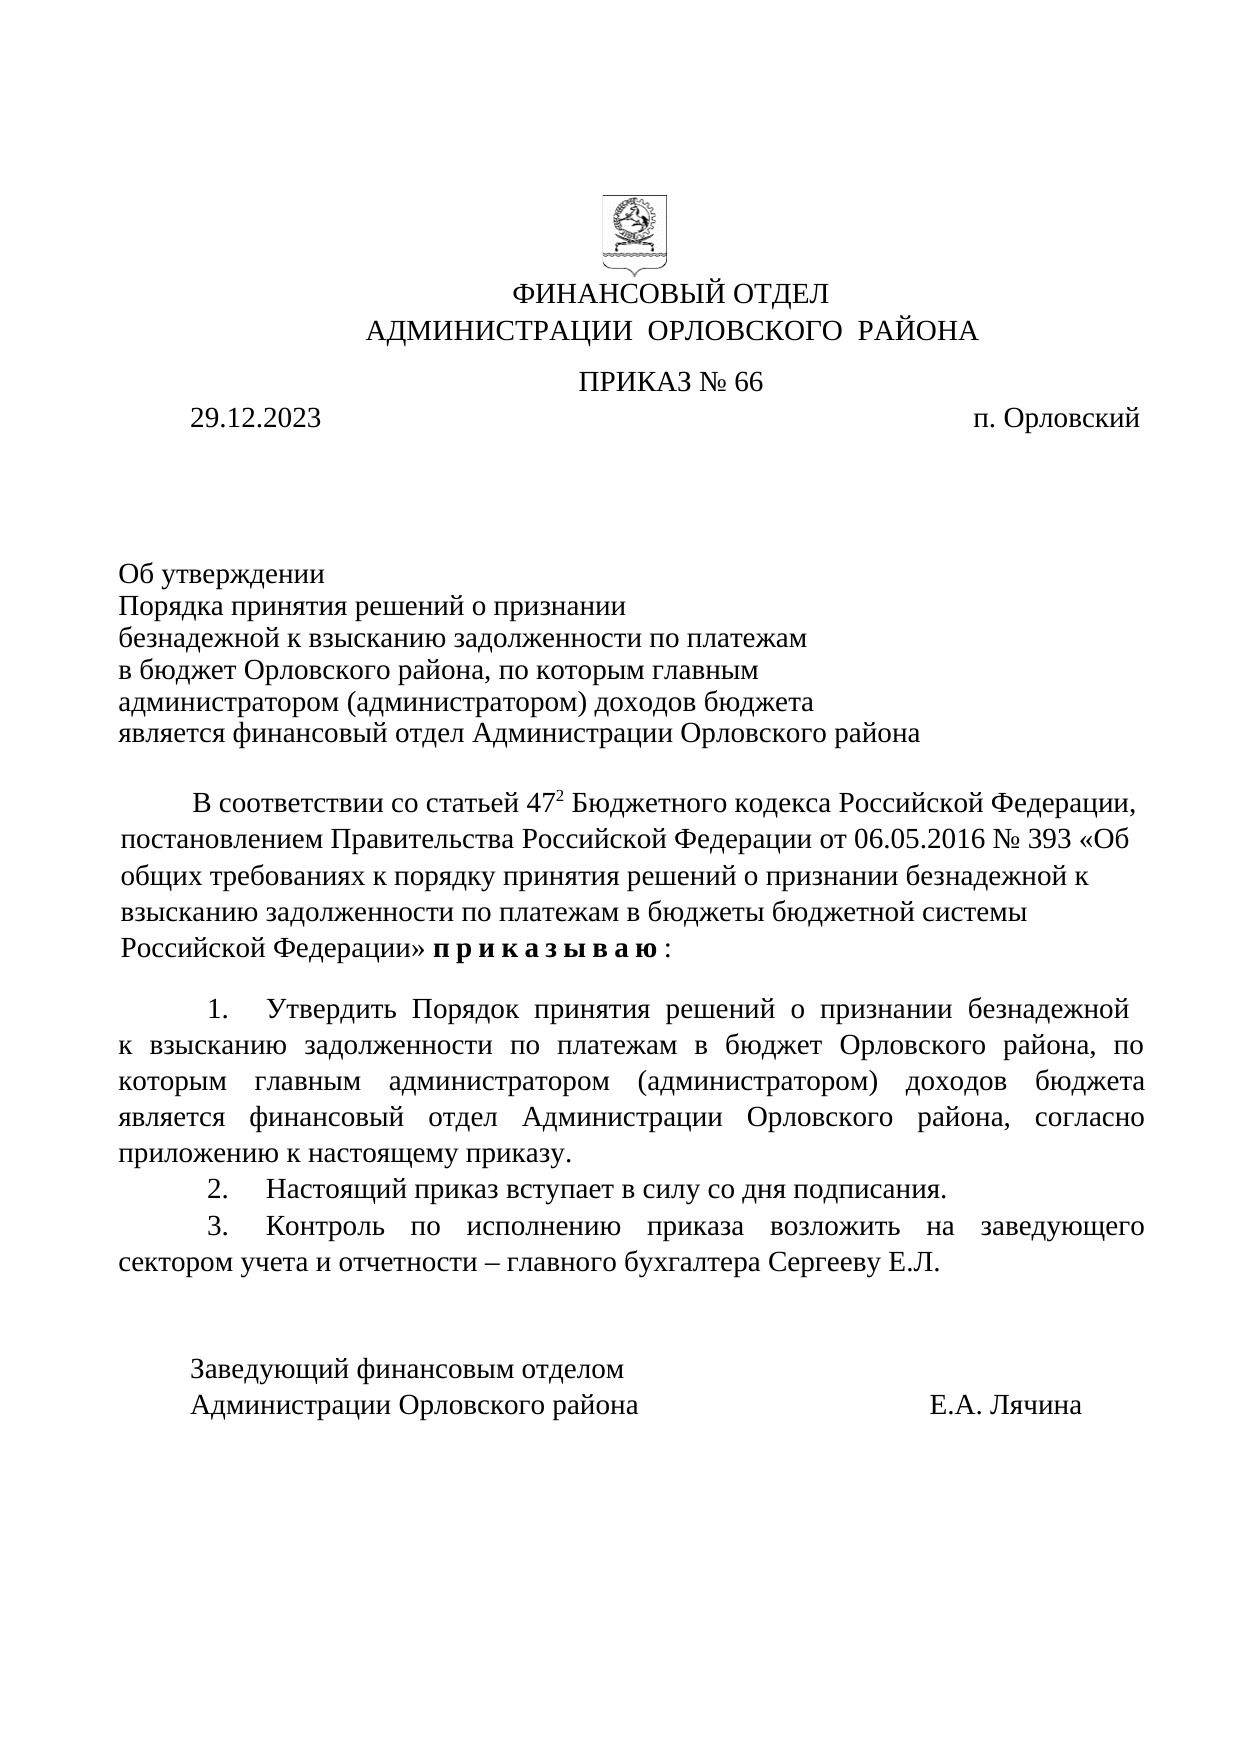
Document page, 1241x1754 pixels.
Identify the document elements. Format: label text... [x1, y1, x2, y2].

list Утвердить Порядок принятия решений о признании безнадежной к взысканию задолженности по платежам в бюджет Орловского района, по которым главным администратором (администратором) доходов бюджета является финансовый отдел Администрации Орловского района, согласно приложению к настоящему приказу. [118, 991, 1146, 1169]
text Администрации Орловского района Е.А. Лячина [118, 1387, 1152, 1421]
text Об утверждении Порядка принятия решений о признании безнадежной к взысканию задолженности по платежам в бюджет Орловского района, по которым главным [118, 558, 1152, 686]
text ПРИКАЗ № 66 [118, 364, 1152, 397]
text Заведующий финансовым отделом [118, 1351, 1152, 1384]
list Контроль по исполнению приказа возложить на заведующего сектором учета и отчетности – главного бухгалтера Сергееву Е.Л. [118, 1208, 1146, 1277]
picture [602, 195, 667, 277]
text АДМИНИСТРАЦИИ ОРЛОВСКОГО РАЙОНА [118, 313, 1152, 347]
text является финансовый отдел Администрации Орловского района [118, 717, 1152, 749]
text ФИНАНСОВЫЙ ОТДЕЛ [118, 276, 1152, 310]
list Настоящий приказ вступает в силу со дня подписания. [118, 1172, 1146, 1205]
text администратором (администратором) доходов бюджета [118, 686, 1152, 717]
text 29.12.2023 п. Орловский [118, 401, 1152, 434]
text В соответствии со статьей 472 Бюджетного кодекса Российской Федерации, постановлением Правительства Российской Федерации от 06.05.2016 № 393 «Об общих требованиях к порядку принятия решений о признании безнадежной к взысканию задолженности по платежам в бюджеты бюджетной системы Российской Федерации» приказываю: [120, 785, 1146, 963]
